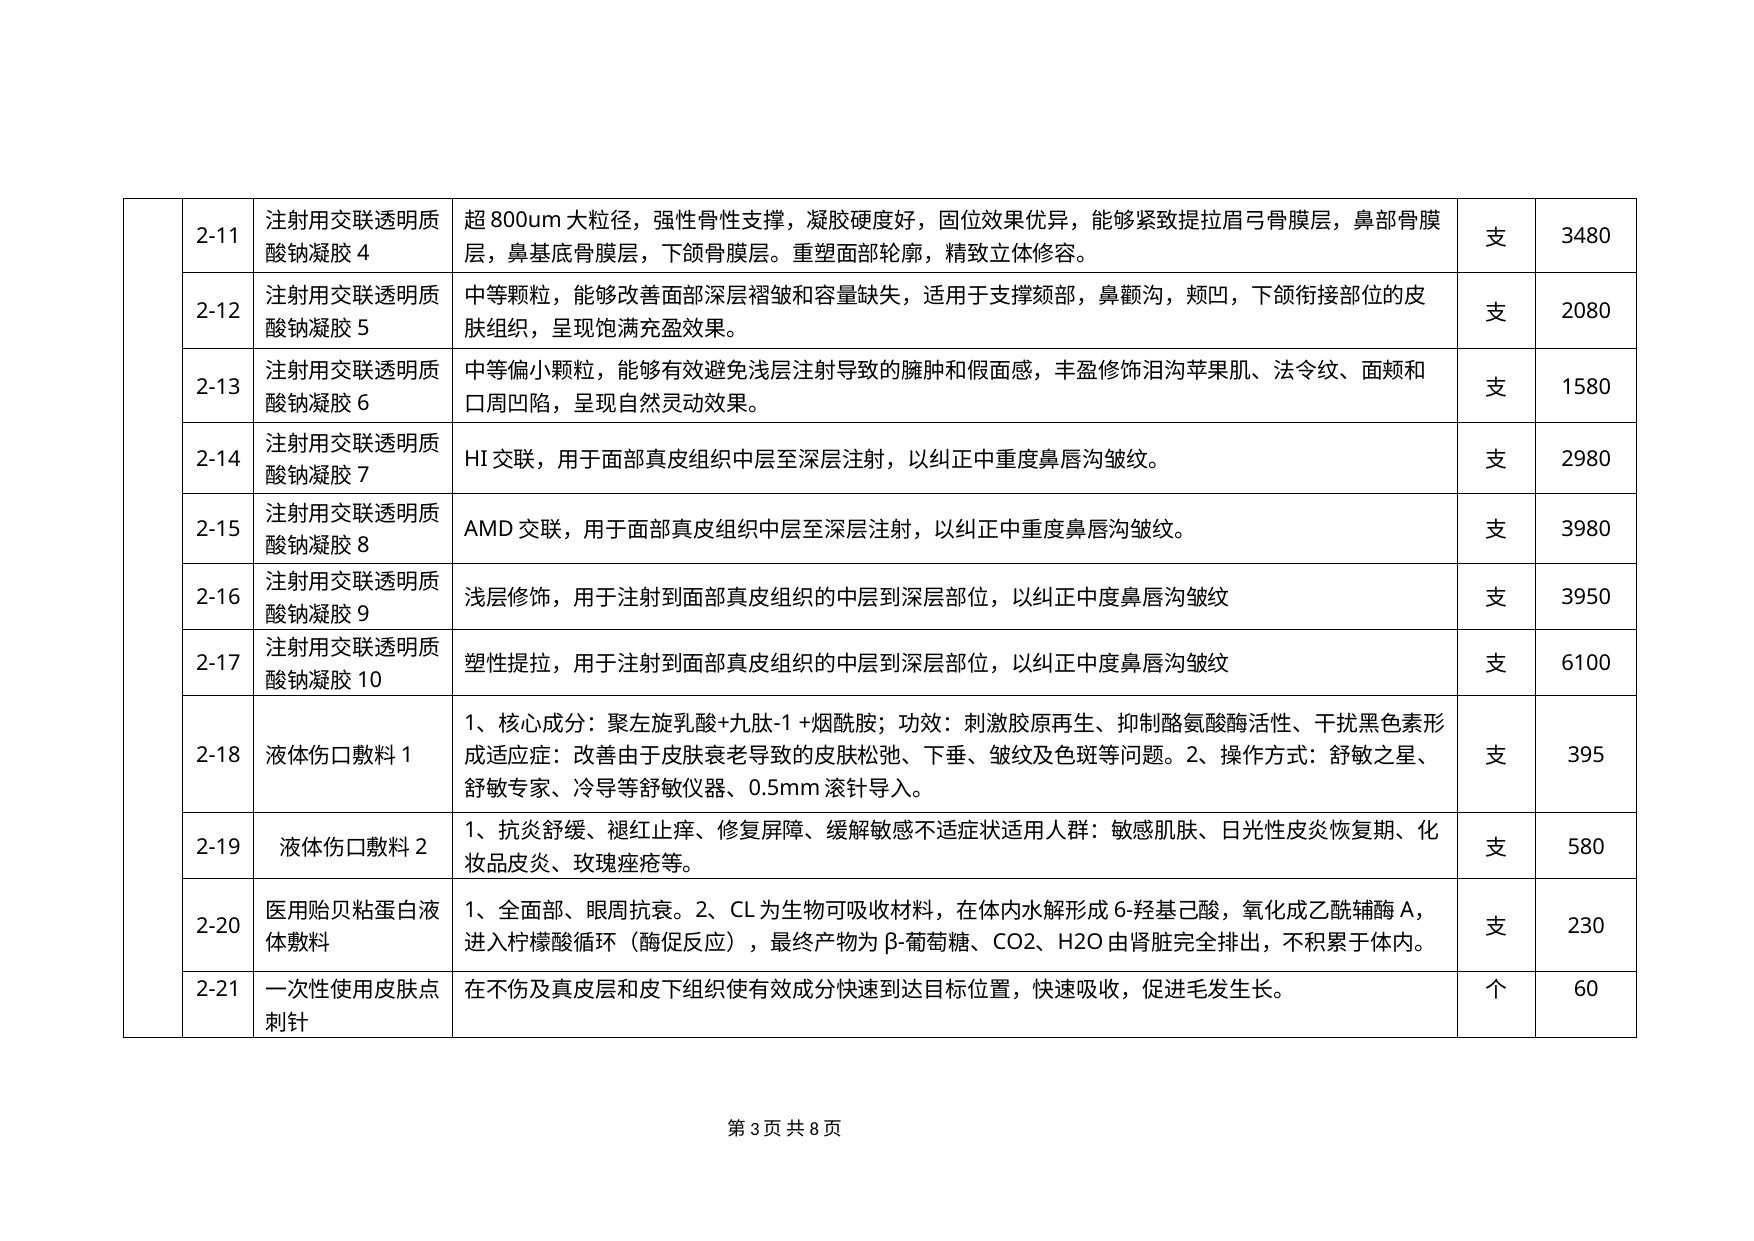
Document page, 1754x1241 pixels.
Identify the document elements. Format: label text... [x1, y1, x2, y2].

table_cell 支 [1458, 696, 1535, 812]
table_cell 注射用交联透明质酸钠凝胶9 [254, 564, 452, 629]
table_cell 浅层修饰，用于注射到面部真皮组织的中层到深层部位，以纠正中度鼻唇沟皱纹 [453, 564, 1457, 629]
table_cell 个 [1458, 972, 1535, 1037]
table_cell 液体伤口敷料2 [254, 813, 452, 878]
table_cell 在不伤及真皮层和皮下组织使有效成分快速到达目标位置，快速吸收，促进毛发生长。 [453, 972, 1457, 1037]
table_cell 注射用交联透明质酸钠凝胶8 [254, 494, 452, 563]
table_cell 超800um大粒径，强性骨性支撑，凝胶硬度好，固位效果优异，能够紧致提拉眉弓骨膜层，鼻部骨膜层，鼻基底骨膜层，下颌骨膜层。重塑面部轮廓，精致立体修容。 [453, 199, 1457, 272]
table_cell 支 [1458, 273, 1535, 348]
table_cell HI交联，用于面部真皮组织中层至深层注射，以纠正中重度鼻唇沟皱纹。 [453, 423, 1457, 492]
table_cell 注射用交联透明质酸钠凝胶6 [254, 349, 452, 422]
table_cell 2980 [1536, 423, 1636, 492]
table_cell AMD交联，用于面部真皮组织中层至深层注射，以纠正中重度鼻唇沟皱纹。 [453, 494, 1457, 563]
table_cell 1、全面部、眼周抗衰。2、CL为生物可吸收材料，在体内水解形成6-羟基己酸，氧化成乙酰辅酶A，进入柠檬酸循环（酶促反应），最终产物为β-葡萄糖、CO2、H2O由肾脏完全排出，不积累于体内。 [453, 879, 1457, 971]
table_cell 230 [1536, 879, 1636, 971]
table_cell 支 [1458, 630, 1535, 695]
table_cell 医用贻贝粘蛋白液体敷料 [254, 879, 452, 971]
table_cell 2-20 [183, 879, 253, 971]
table_cell 液体伤口敷料1 [254, 696, 452, 812]
table_cell 支 [1458, 879, 1535, 971]
table_cell 2-14 [183, 423, 253, 492]
table_cell 2-21 [183, 972, 253, 1037]
table_cell 注射用交联透明质酸钠凝胶7 [254, 423, 452, 492]
table_cell 2-17 [183, 630, 253, 695]
table_cell 2-15 [183, 494, 253, 563]
table_cell 2-11 [183, 199, 253, 272]
table_cell 3980 [1536, 494, 1636, 563]
table_cell 注射用交联透明质酸钠凝胶5 [254, 273, 452, 348]
table_cell 注射用交联透明质酸钠凝胶10 [254, 630, 452, 695]
table_cell 2-13 [183, 349, 253, 422]
table_cell 注射用交联透明质酸钠凝胶4 [254, 199, 452, 272]
table_cell 395 [1536, 696, 1636, 812]
table_cell 60 [1536, 972, 1636, 1037]
table_cell 支 [1458, 564, 1535, 629]
table_cell 中等偏小颗粒，能够有效避免浅层注射导致的臃肿和假面感，丰盈修饰泪沟苹果肌、法令纹、面颊和口周凹陷，呈现自然灵动效果。 [453, 349, 1457, 422]
table_cell 一次性使用皮肤点刺针 [254, 972, 452, 1037]
table_cell 支 [1458, 494, 1535, 563]
table_cell 1580 [1536, 349, 1636, 422]
table_cell 1、抗炎舒缓、褪红止痒、修复屏障、缓解敏感不适症状适用人群：敏感肌肤、日光性皮炎恢复期、化妆品皮炎、玫瑰痤疮等。 [453, 813, 1457, 878]
table_cell 2-19 [183, 813, 253, 878]
table_cell 3480 [1536, 199, 1636, 272]
table_cell 580 [1536, 813, 1636, 878]
table_cell 2-18 [183, 696, 253, 812]
table_cell 2-16 [183, 564, 253, 629]
table_cell 支 [1458, 423, 1535, 492]
table_cell 1、核心成分：聚左旋乳酸+九肽-1 +烟酰胺；功效：刺激胶原再生、抑制酪氨酸酶活性、干扰黑色素形成适应症：改善由于皮肤衰老导致的皮肤松弛、下垂、皱纹及色斑等问题。2、操作方式：舒敏之星、舒敏专家、冷导等舒敏仪器、0.5mm滚针导入。 [453, 696, 1457, 812]
table_cell 支 [1458, 813, 1535, 878]
table_cell 支 [1458, 349, 1535, 422]
table_cell 支 [1458, 199, 1535, 272]
table_cell 塑性提拉，用于注射到面部真皮组织的中层到深层部位，以纠正中度鼻唇沟皱纹 [453, 630, 1457, 695]
table_cell 3950 [1536, 564, 1636, 629]
table_cell 6100 [1536, 630, 1636, 695]
table_cell 2080 [1536, 273, 1636, 348]
table_cell 2-12 [183, 273, 253, 348]
table_cell 中等颗粒，能够改善面部深层褶皱和容量缺失，适用于支撑颏部，鼻颧沟，颊凹，下颌衔接部位的皮肤组织，呈现饱满充盈效果。 [453, 273, 1457, 348]
